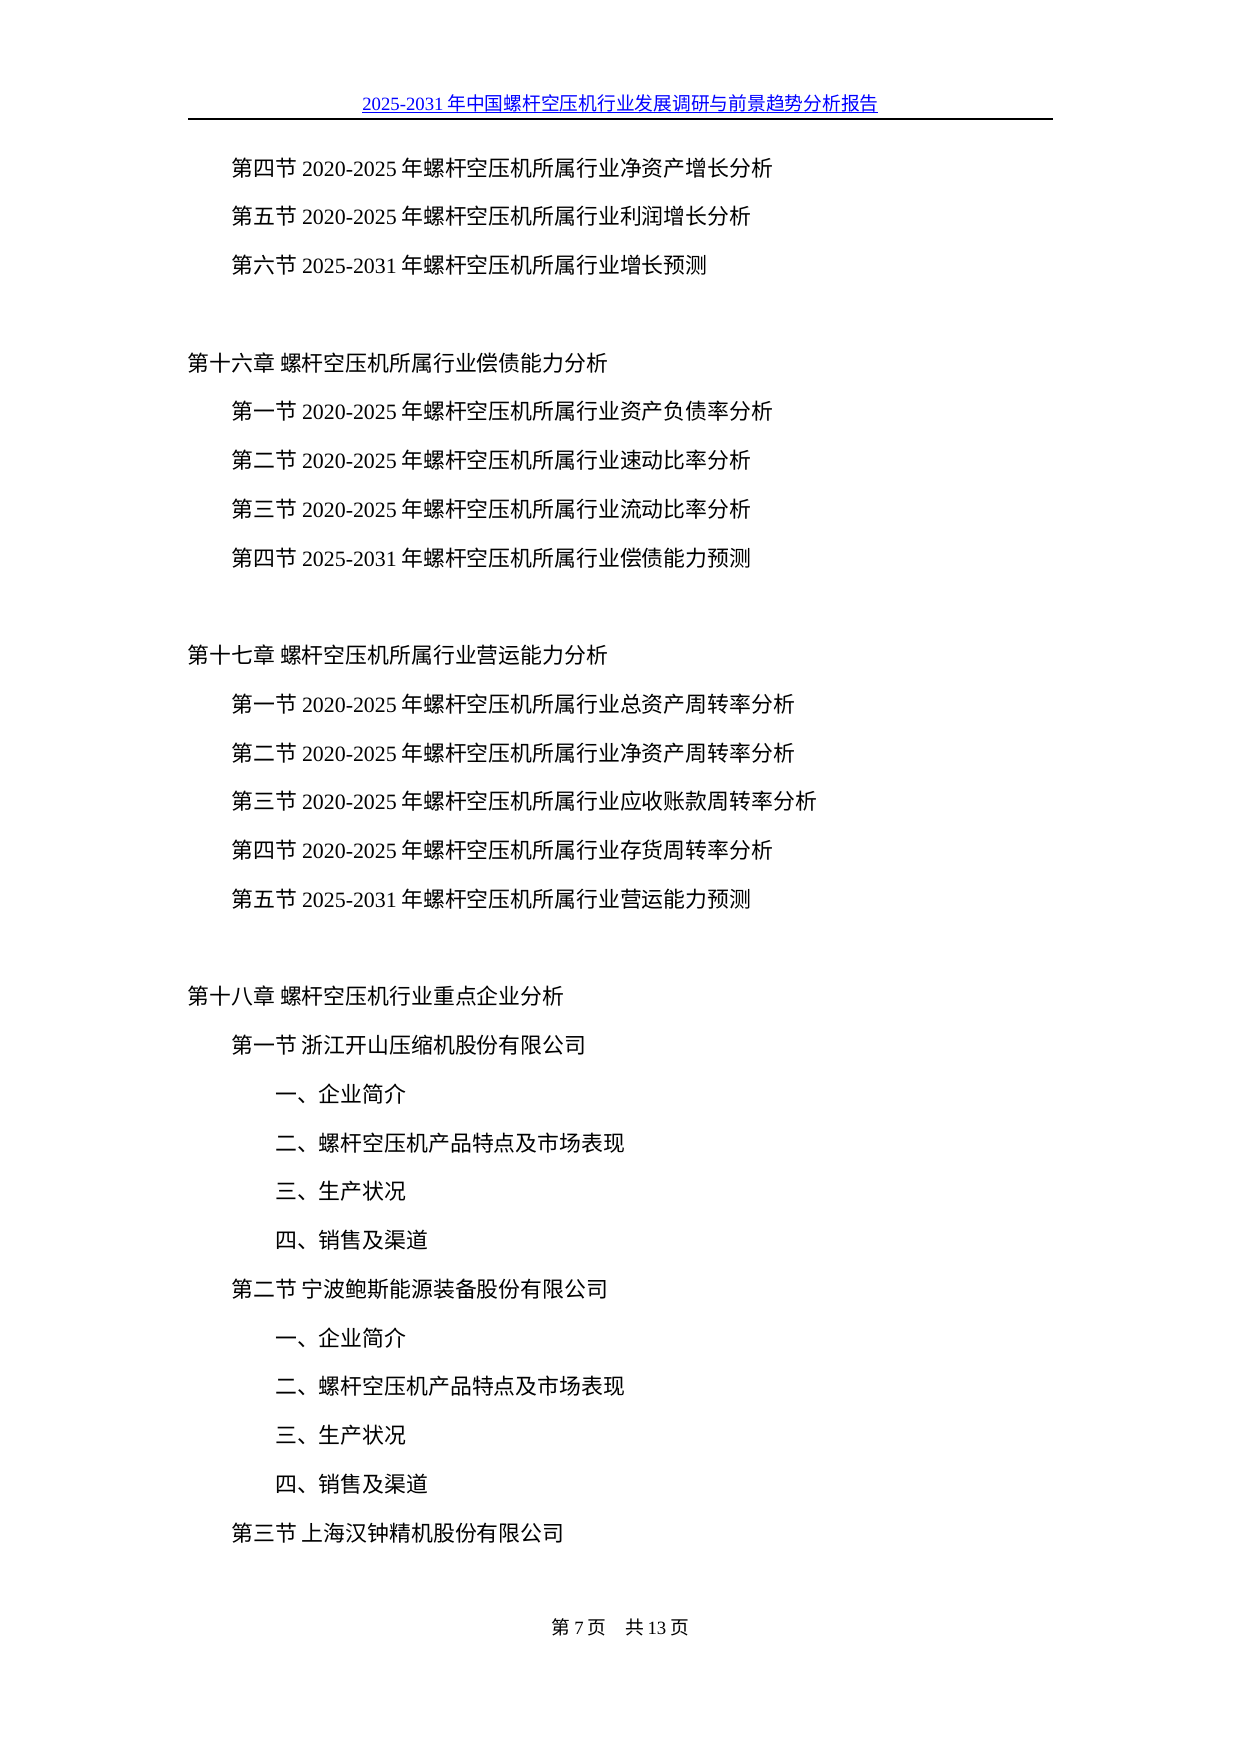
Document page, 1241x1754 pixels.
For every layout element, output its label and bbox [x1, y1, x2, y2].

text [187, 150, 1053, 1548]
